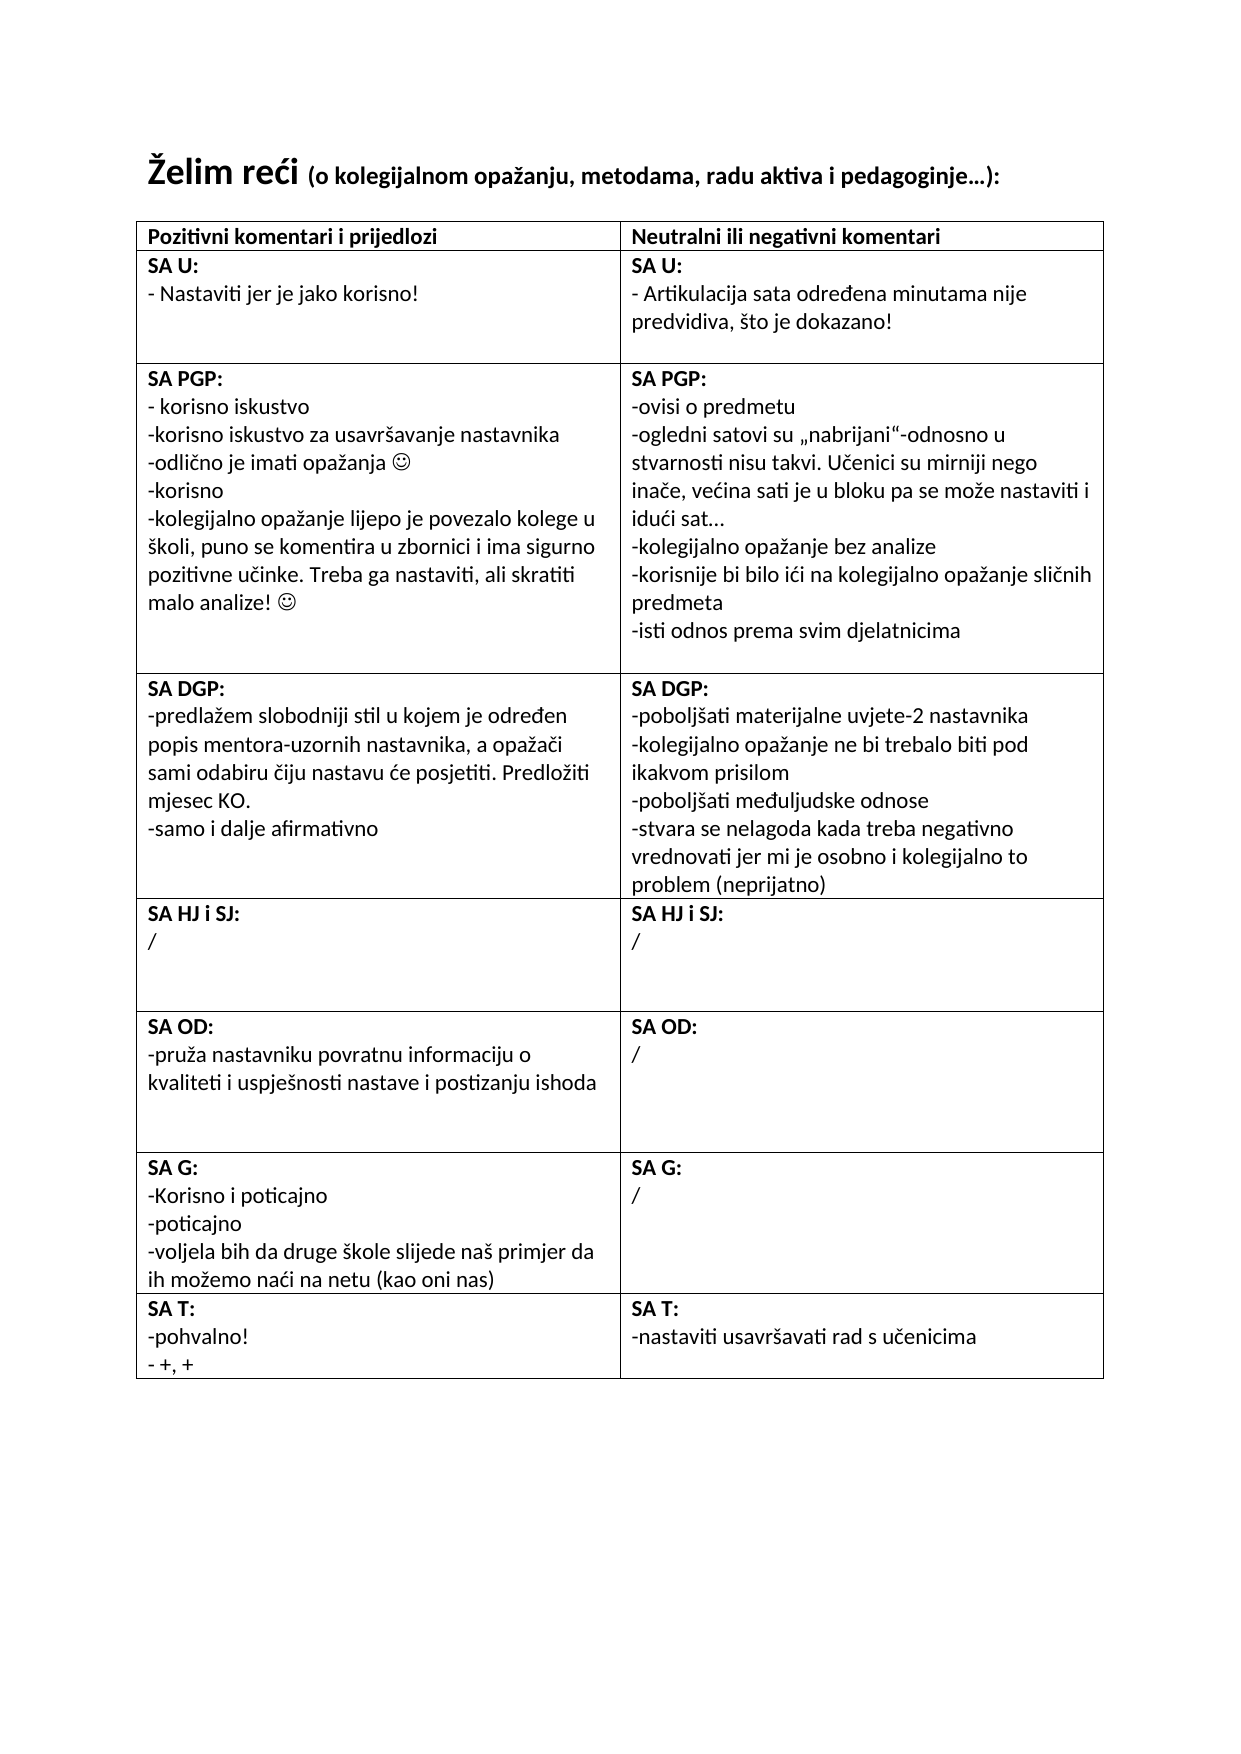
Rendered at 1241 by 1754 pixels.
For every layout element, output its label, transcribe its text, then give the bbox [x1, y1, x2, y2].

text Želim reći (o kolegijalnom opažanju, metodama, radu aktiva i pedagoginje…): [148, 148, 1093, 193]
table_cell SA T: -pohvalno! - +, + [137, 1294, 620, 1378]
table_cell SA T: -nastaviti usavršavati rad s učenicima [621, 1294, 1103, 1378]
table_cell SA DGP: -poboljšati materijalne uvjete-2 nastavnika -kolegijalno opažanje ne bi trebalo biti pod ikakvom prisilom -poboljšati međuljudske odnose -stvara se nelagoda kada treba negativno vrednovati jer mi je osobno i kolegijalno to problem (neprijatno) [621, 674, 1103, 898]
table_cell SA OD: / [621, 1012, 1103, 1152]
table_cell SA OD: -pruža nastavniku povratnu informaciju o kvaliteti i uspješnosti nastave i postizanju ishoda [137, 1012, 620, 1152]
table_cell SA G: -Korisno i poticajno -poticajno -voljela bih da druge škole slijede naš primjer da ih možemo naći na netu (kao oni nas) [137, 1153, 620, 1293]
table_cell SA HJ i SJ: / [621, 899, 1103, 1011]
table_cell SA U: - Nastaviti jer je jako korisno! [137, 251, 620, 363]
table_cell SA PGP: -ovisi o predmetu -ogledni satovi su „nabrijani“-odnosno u stvarnosti nisu takvi. Učenici su mirniji nego inače, većina sati je u bloku pa se može nastaviti i idući sat… -kolegijalno opažanje bez analize -korisnije bi bilo ići na kolegijalno opažanje sličnih predmeta -isti odnos prema svim djelatnicima [621, 364, 1103, 673]
table_cell SA PGP: - korisno iskustvo -korisno iskustvo za usavršavanje nastavnika -odlično je imati opažanja -korisno -kolegijalno opažanje lijepo je povezalo kolege u školi, puno se komentira u zbornici i ima sigurno pozitivne učinke. Treba ga nastaviti, ali skratiti malo analize! [137, 364, 620, 673]
table_cell SA DGP: -predlažem slobodniji stil u kojem je određen popis mentora-uzornih nastavnika, a opažači sami odabiru čiju nastavu će posjetiti. Predložiti mjesec KO. -samo i dalje afirmativno [137, 674, 620, 898]
table_cell SA U: - Artikulacija sata određena minutama nije predvidiva, što je dokazano! [621, 251, 1103, 363]
table_header Pozitivni komentari i prijedlozi [137, 222, 620, 250]
table_cell SA HJ i SJ: / [137, 899, 620, 1011]
table_header Neutralni ili negativni komentari [621, 222, 1103, 250]
table_cell SA G: / [621, 1153, 1103, 1293]
